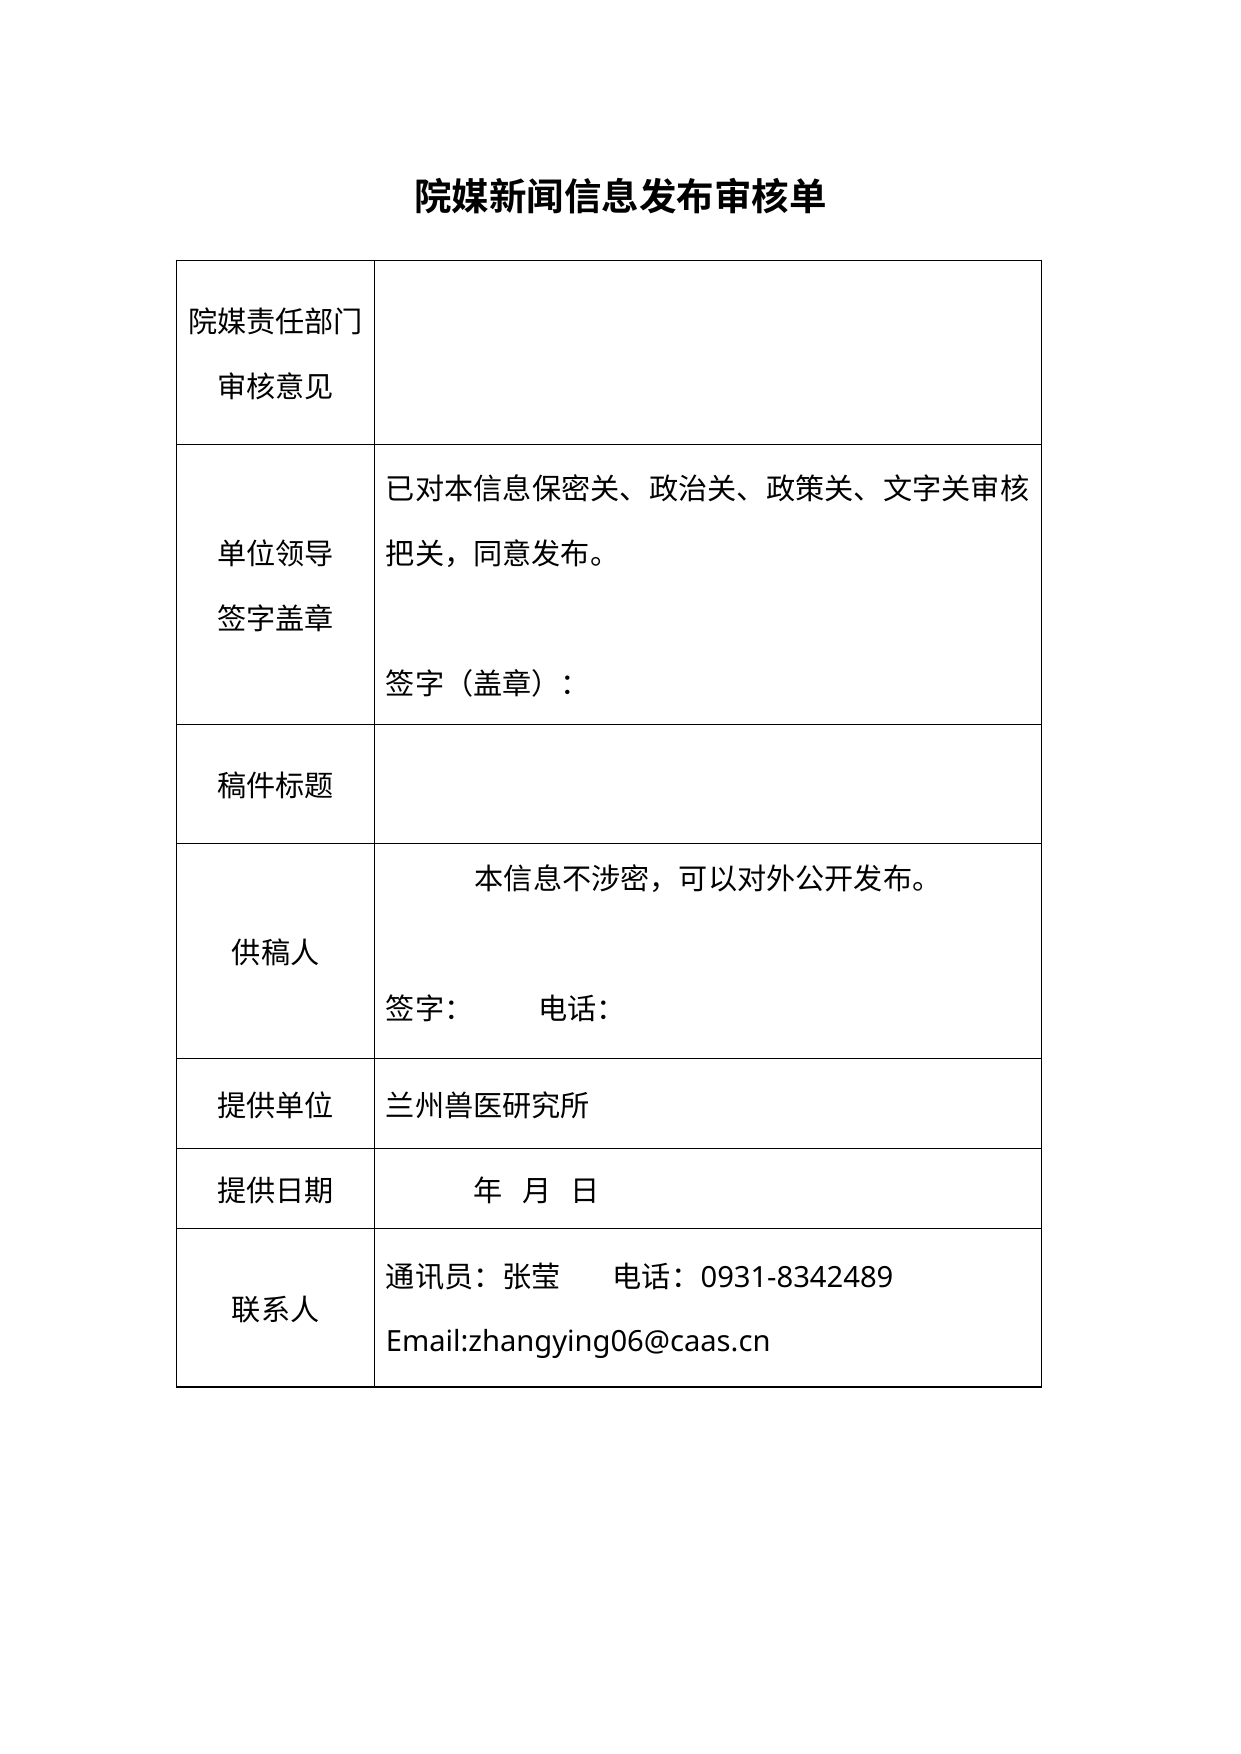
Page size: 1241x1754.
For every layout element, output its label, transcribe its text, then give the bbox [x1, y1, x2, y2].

table_cell 兰州兽医研究所 [375, 1059, 1041, 1148]
text 院媒新闻信息发布审核单 [187, 162, 1053, 227]
table_cell 已对本信息保密关、政治关、政策关、文字关审核把关，同意发布。 签字（盖章）： [375, 445, 1041, 724]
table_cell [375, 725, 1041, 843]
table_cell 通讯员：张莹 电话：0931-8342489 Email:zhangying06@caas.cn [375, 1229, 1041, 1386]
table_cell 提供日期 [177, 1149, 374, 1228]
table_cell 单位领导 签字盖章 [177, 445, 374, 724]
table_cell 提供单位 [177, 1059, 374, 1148]
table_header [375, 261, 1041, 444]
table_cell 本信息不涉密，可以对外公开发布。 签字： 电话： [375, 844, 1041, 1058]
table_header 院媒责任部门 审核意见 [177, 261, 374, 444]
table_cell 供稿人 [177, 844, 374, 1058]
table_cell 联系人 [177, 1229, 374, 1386]
table_cell 稿件标题 [177, 725, 374, 843]
table_cell 年 月 日 [375, 1149, 1041, 1228]
